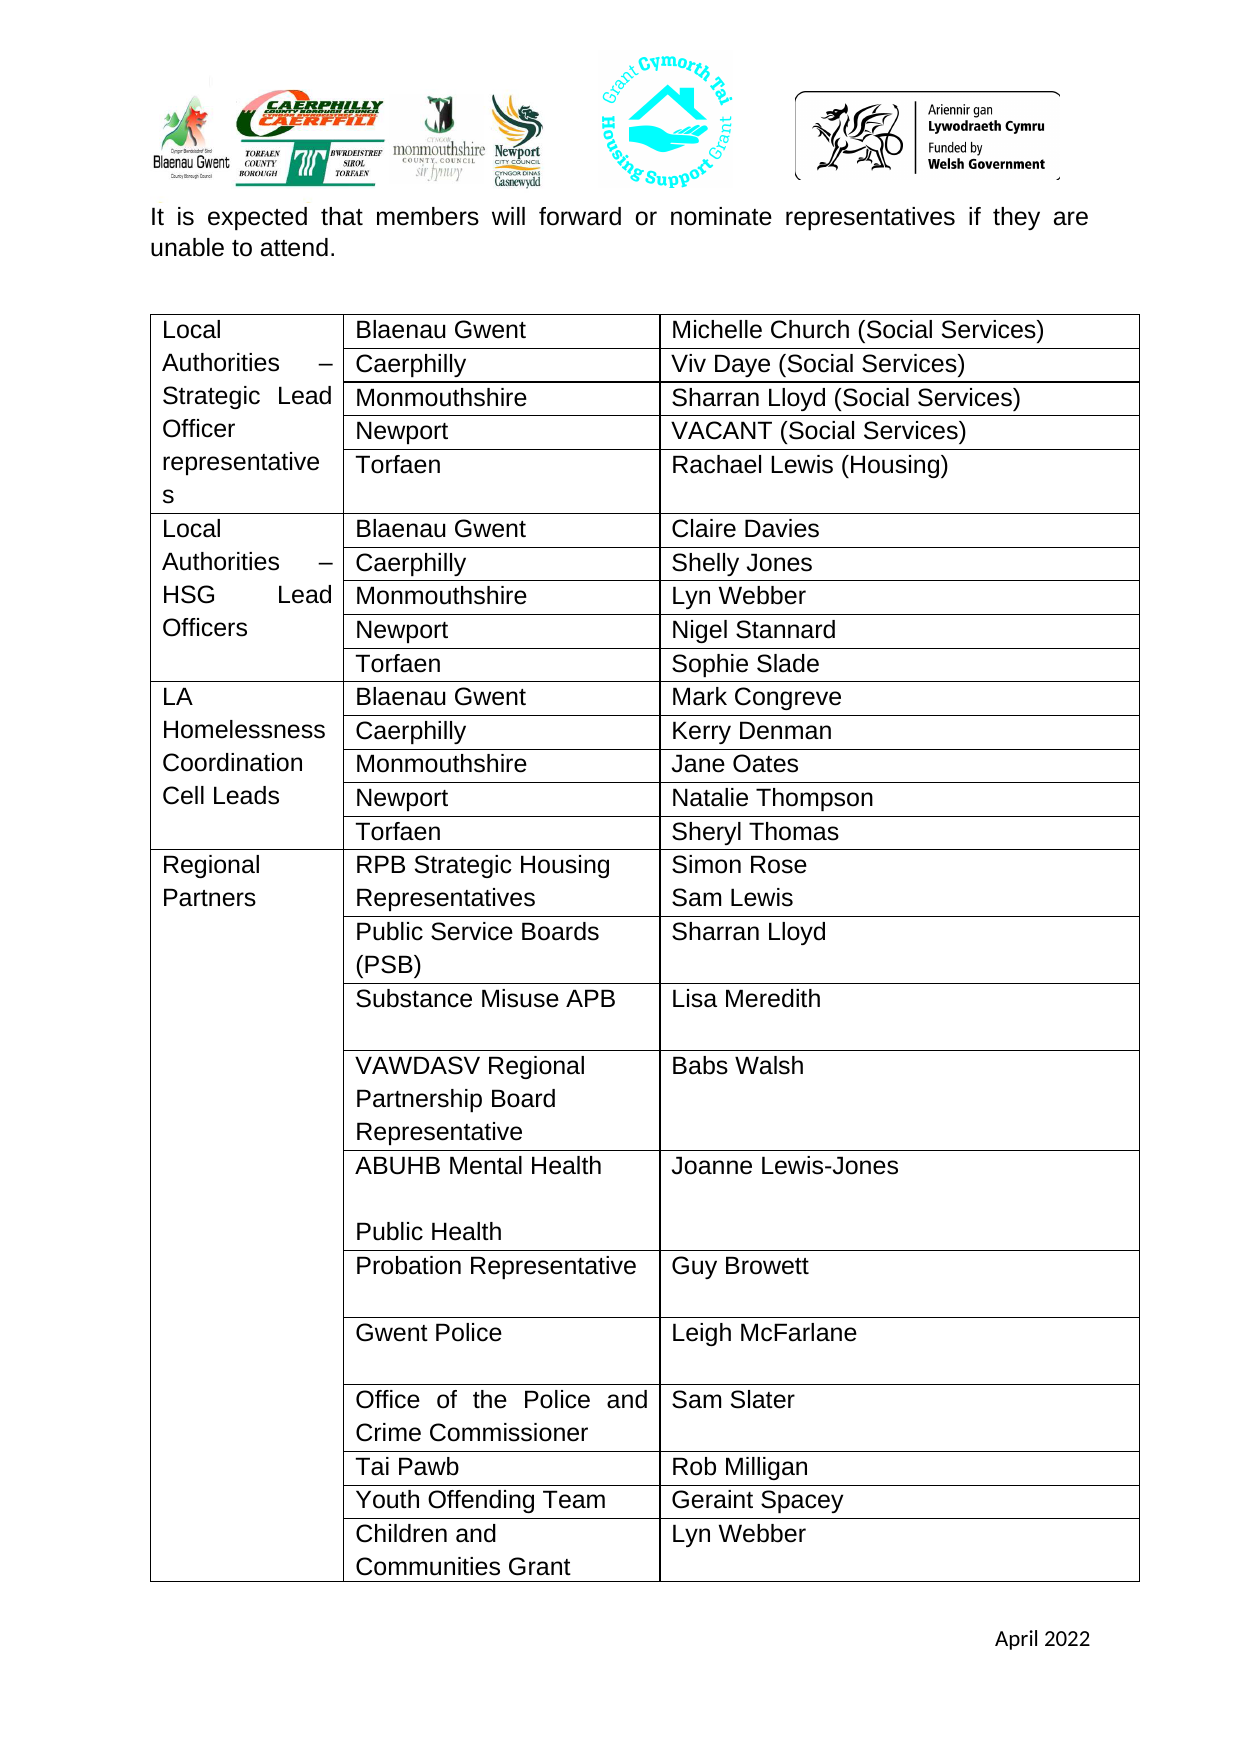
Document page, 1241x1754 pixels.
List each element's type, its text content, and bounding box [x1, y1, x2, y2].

table_cell Sheryl Thomas [661, 817, 1139, 849]
table_cell Sophie Slade [661, 649, 1139, 681]
table_cell Newport [344, 615, 659, 647]
table_cell Joanne Lewis-Jones [661, 1151, 1139, 1250]
table_cell VAWDASV Regional Partnership Board Representative [344, 1051, 659, 1150]
table_header Local Authorities –Strategic Lead Officer representatives [151, 315, 343, 513]
table_header Michelle Church (Social Services) [661, 315, 1139, 348]
table_cell Torfaen [344, 817, 659, 849]
table_cell Blaenau Gwent [344, 682, 659, 715]
table_cell Lyn Webber [661, 581, 1139, 614]
table_cell Sharran Lloyd (Social Services) [661, 383, 1139, 415]
table_cell RPB Strategic Housing Representatives [344, 850, 659, 916]
table_cell Kerry Denman [661, 716, 1139, 748]
table_cell Public Service Boards (PSB) [344, 917, 659, 983]
table_cell Shelly Jones [661, 548, 1139, 580]
table_cell VACANT (Social Services) [661, 416, 1139, 449]
table_cell Simon Rose Sam Lewis [661, 850, 1139, 916]
table_cell Guy Browett [661, 1251, 1139, 1317]
table_cell Jane Oates [661, 750, 1139, 782]
table_cell Caerphilly [344, 349, 659, 381]
table_cell LA Homelessness Coordination Cell Leads [151, 682, 343, 849]
table_cell Monmouthshire [344, 750, 659, 782]
table_cell Probation Representative [344, 1251, 659, 1317]
table_cell Lisa Meredith [661, 984, 1139, 1050]
table_header Blaenau Gwent [344, 315, 659, 348]
table_cell Monmouthshire [344, 383, 659, 415]
table_cell Office of the Police and Crime Commissioner [344, 1385, 659, 1451]
table_cell Youth Offending Team [344, 1486, 659, 1518]
table_cell Regional Partners [151, 850, 343, 1581]
table_cell Rachael Lewis (Housing) [661, 450, 1139, 513]
table_cell Caerphilly [344, 548, 659, 580]
table_cell Rob Milligan [661, 1452, 1139, 1484]
table_cell Blaenau Gwent [344, 514, 659, 547]
table_cell Substance Misuse APB [344, 984, 659, 1050]
table_cell Torfaen [344, 450, 659, 513]
table_cell Monmouthshire [344, 581, 659, 614]
table_cell Lyn Webber [661, 1519, 1139, 1581]
text It is expected that members will forward or nominate representatives if they are unable to attend. [150, 202, 1090, 262]
table_cell Viv Daye (Social Services) [661, 349, 1139, 381]
table_cell ABUHB Mental Health Public Health [344, 1151, 659, 1250]
picture [598, 50, 733, 188]
table_cell Geraint Spacey [661, 1486, 1139, 1518]
table_cell Sam Slater [661, 1385, 1139, 1451]
table_cell Sharran Lloyd [661, 917, 1139, 983]
table_cell Natalie Thompson [661, 783, 1139, 816]
table_cell Babs Walsh [661, 1051, 1139, 1150]
table_cell Claire Davies [661, 514, 1139, 547]
table_cell Leigh McFarlane [661, 1318, 1139, 1384]
table_cell Torfaen [344, 649, 659, 681]
table_cell Nigel Stannard [661, 615, 1139, 647]
table_cell Children and Communities Grant Representative [344, 1519, 659, 1581]
table_cell Newport [344, 416, 659, 449]
picture [794, 91, 1060, 180]
table_cell Newport [344, 783, 659, 816]
table_cell Tai Pawb [344, 1452, 659, 1484]
table_cell Caerphilly [344, 716, 659, 748]
table_cell Mark Congreve [661, 682, 1139, 715]
table_cell Gwent Police [344, 1318, 659, 1384]
table_cell Local Authorities – HSG Lead Officers [151, 514, 343, 681]
